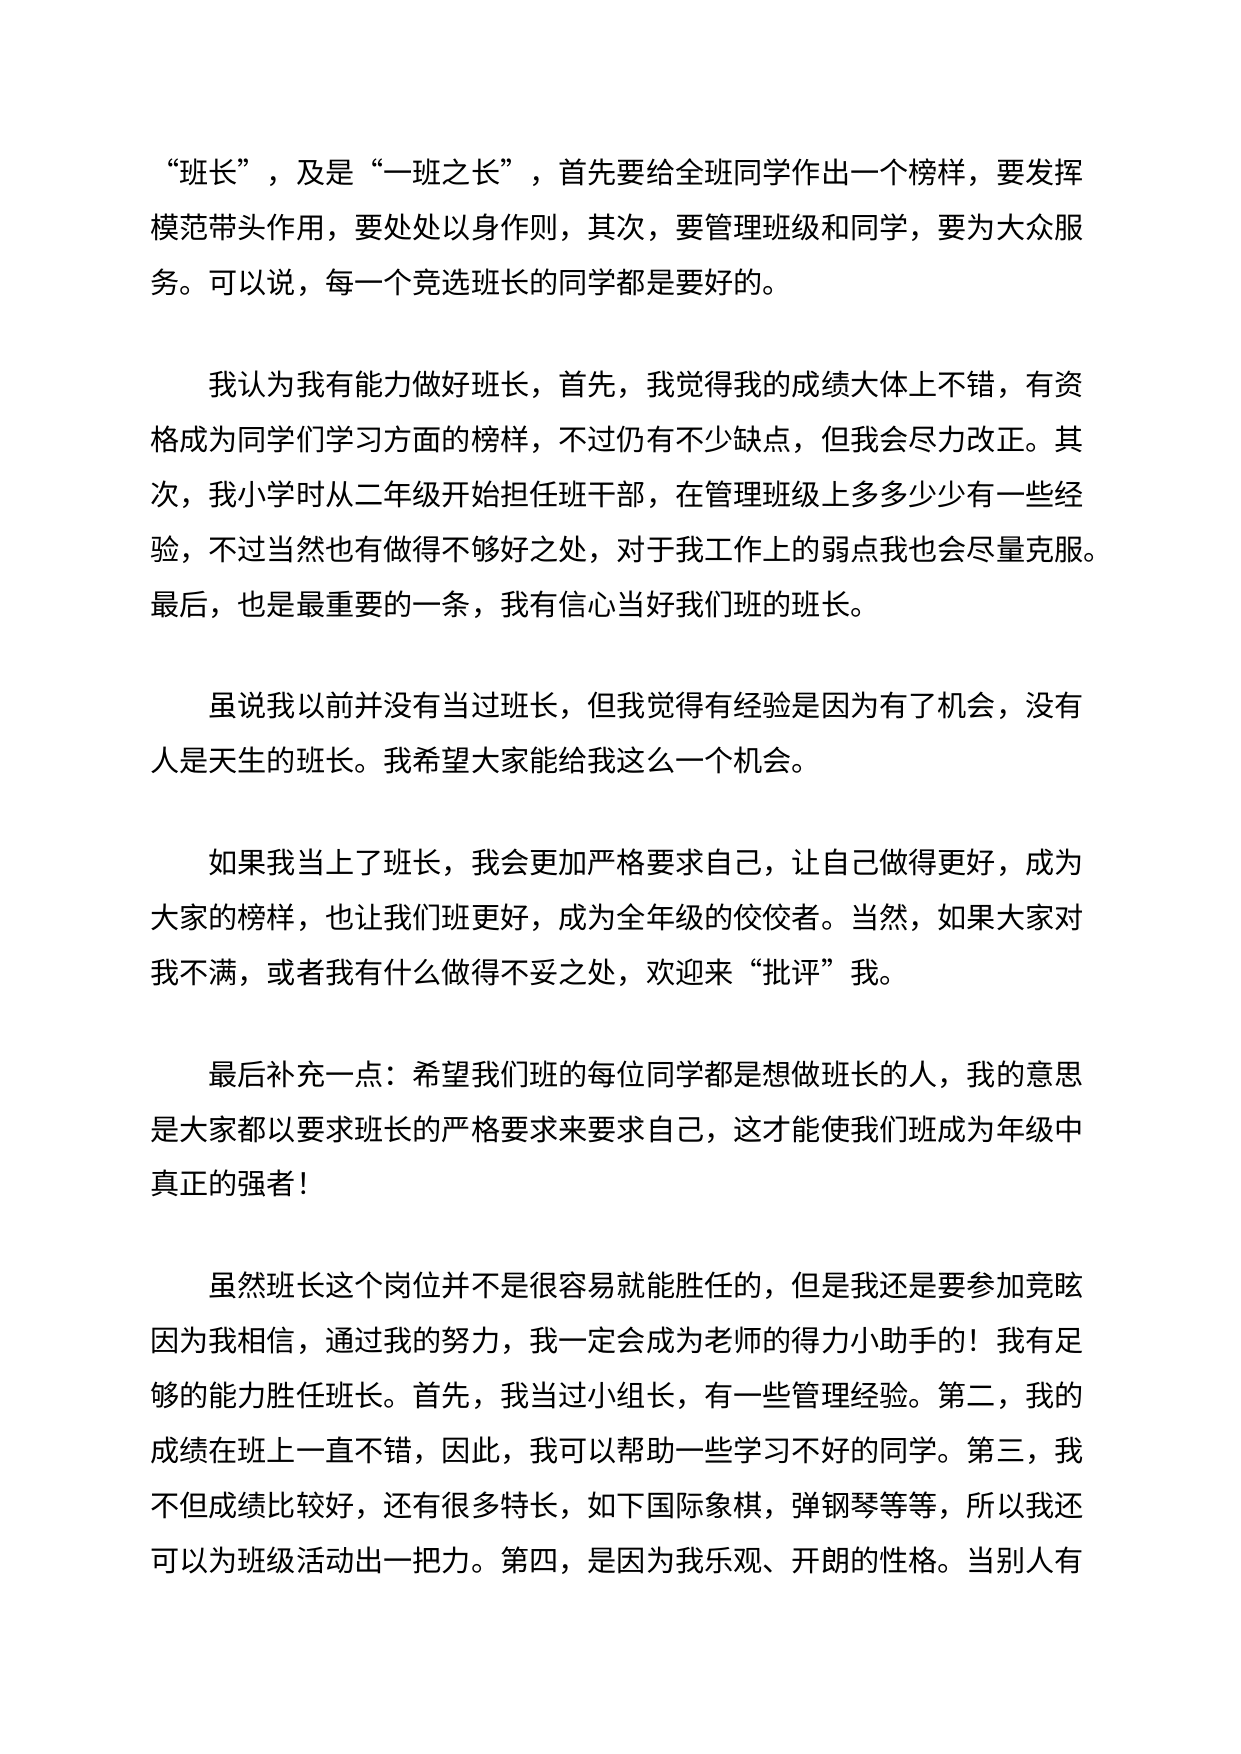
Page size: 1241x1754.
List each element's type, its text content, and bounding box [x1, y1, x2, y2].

text 我认为我有能力做好班长，首先，我觉得我的成绩大体上不错，有资格成为同学们学习方面的榜样，不过仍有不少缺点，但我会尽力改正。其次，我小学时从二年级开始担任班干部，在管理班级上多多少少有一些经验，不过当然也有做得不够好之处，对于我工作上的弱点我也会尽量克服。最后，也是最重要的一条，我有信心当好我们班的班长。 [150, 362, 1090, 623]
text 最后补充一点：希望我们班的每位同学都是想做班长的人，我的意思是大家都以要求班长的严格要求来要求自己，这才能使我们班成为年级中真正的强者！ [150, 1051, 1090, 1203]
text 如果我当上了班长，我会更加严格要求自己，让自己做得更好，成为大家的榜样，也让我们班更好，成为全年级的佼佼者。当然，如果大家对我不满，或者我有什么做得不妥之处，欢迎来“批评”我。 [150, 839, 1090, 992]
text 虽说我以前并没有当过班长，但我觉得有经验是因为有了机会，没有人是天生的班长。我希望大家能给我这么一个机会。 [150, 683, 1090, 780]
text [150, 150, 1090, 302]
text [150, 1263, 1090, 1579]
